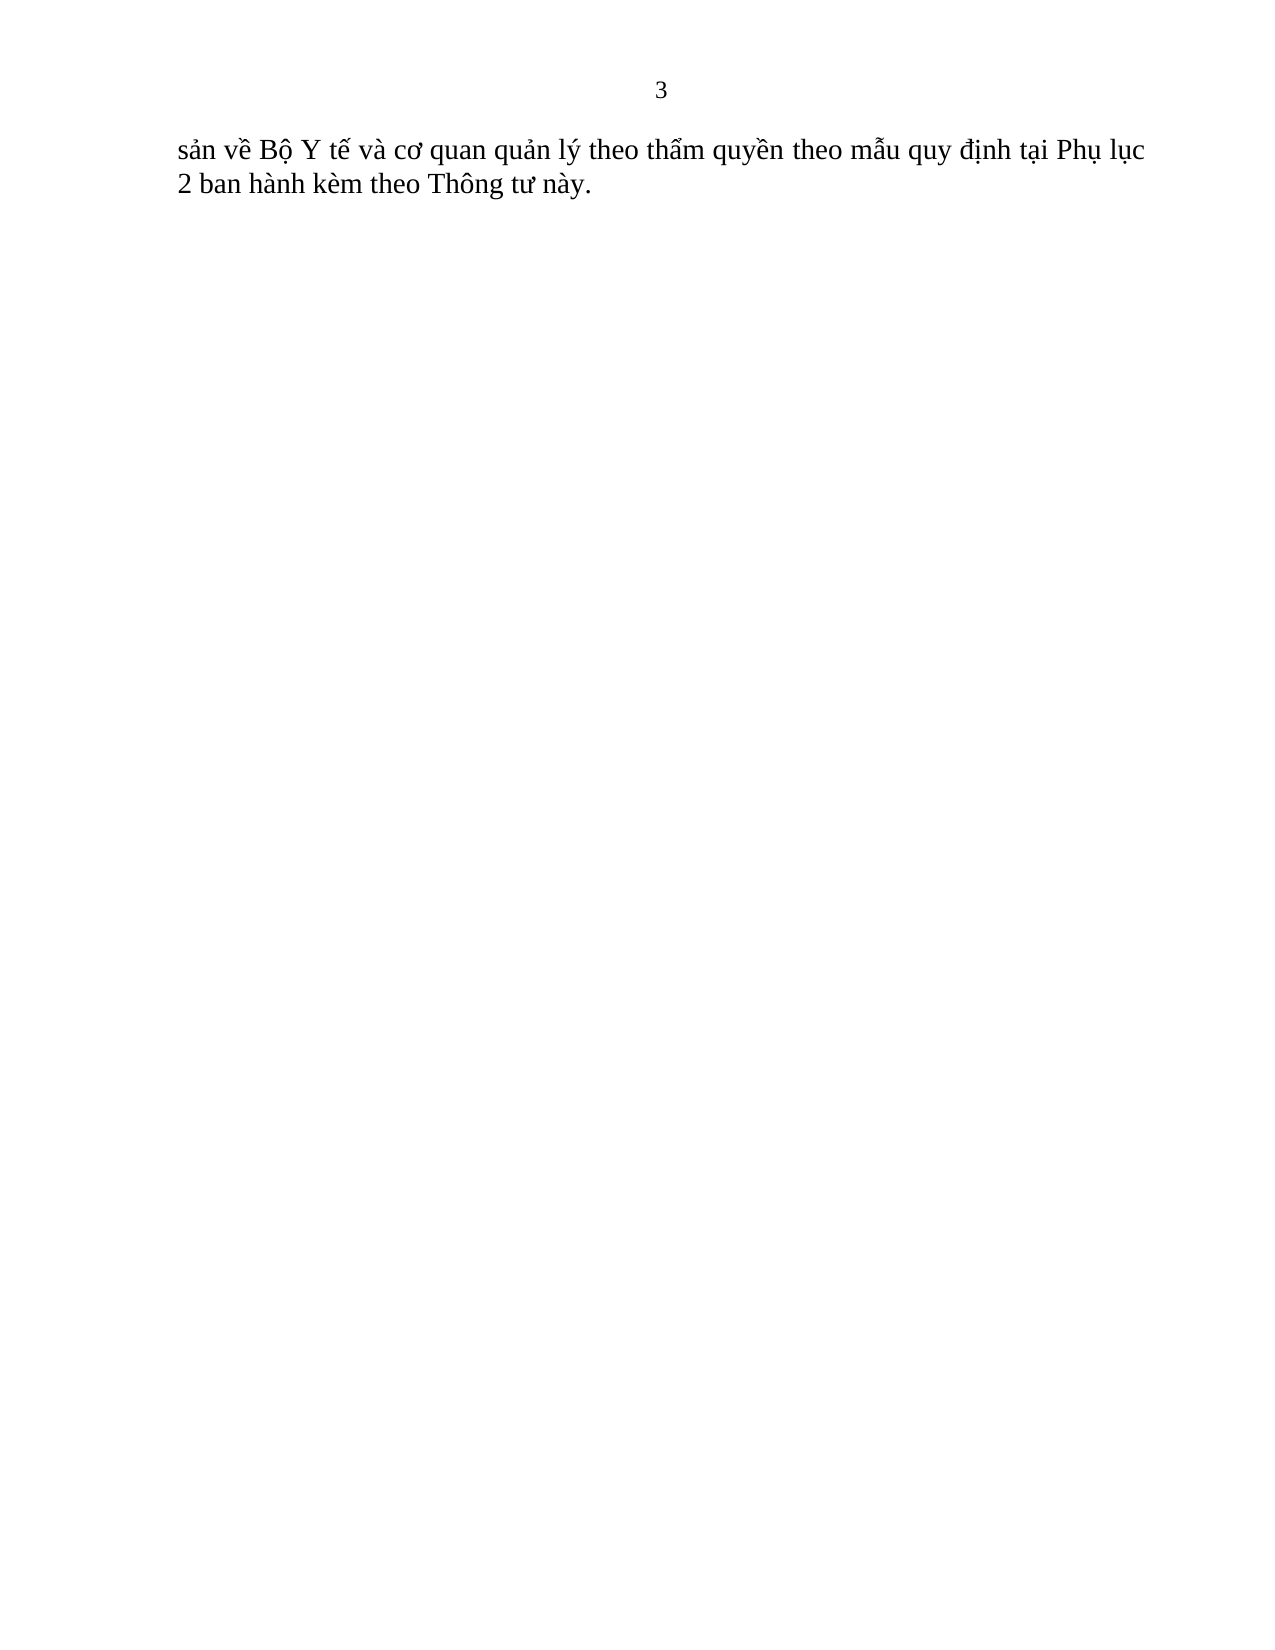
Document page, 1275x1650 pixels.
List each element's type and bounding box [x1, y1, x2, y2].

text [177, 132, 1145, 199]
